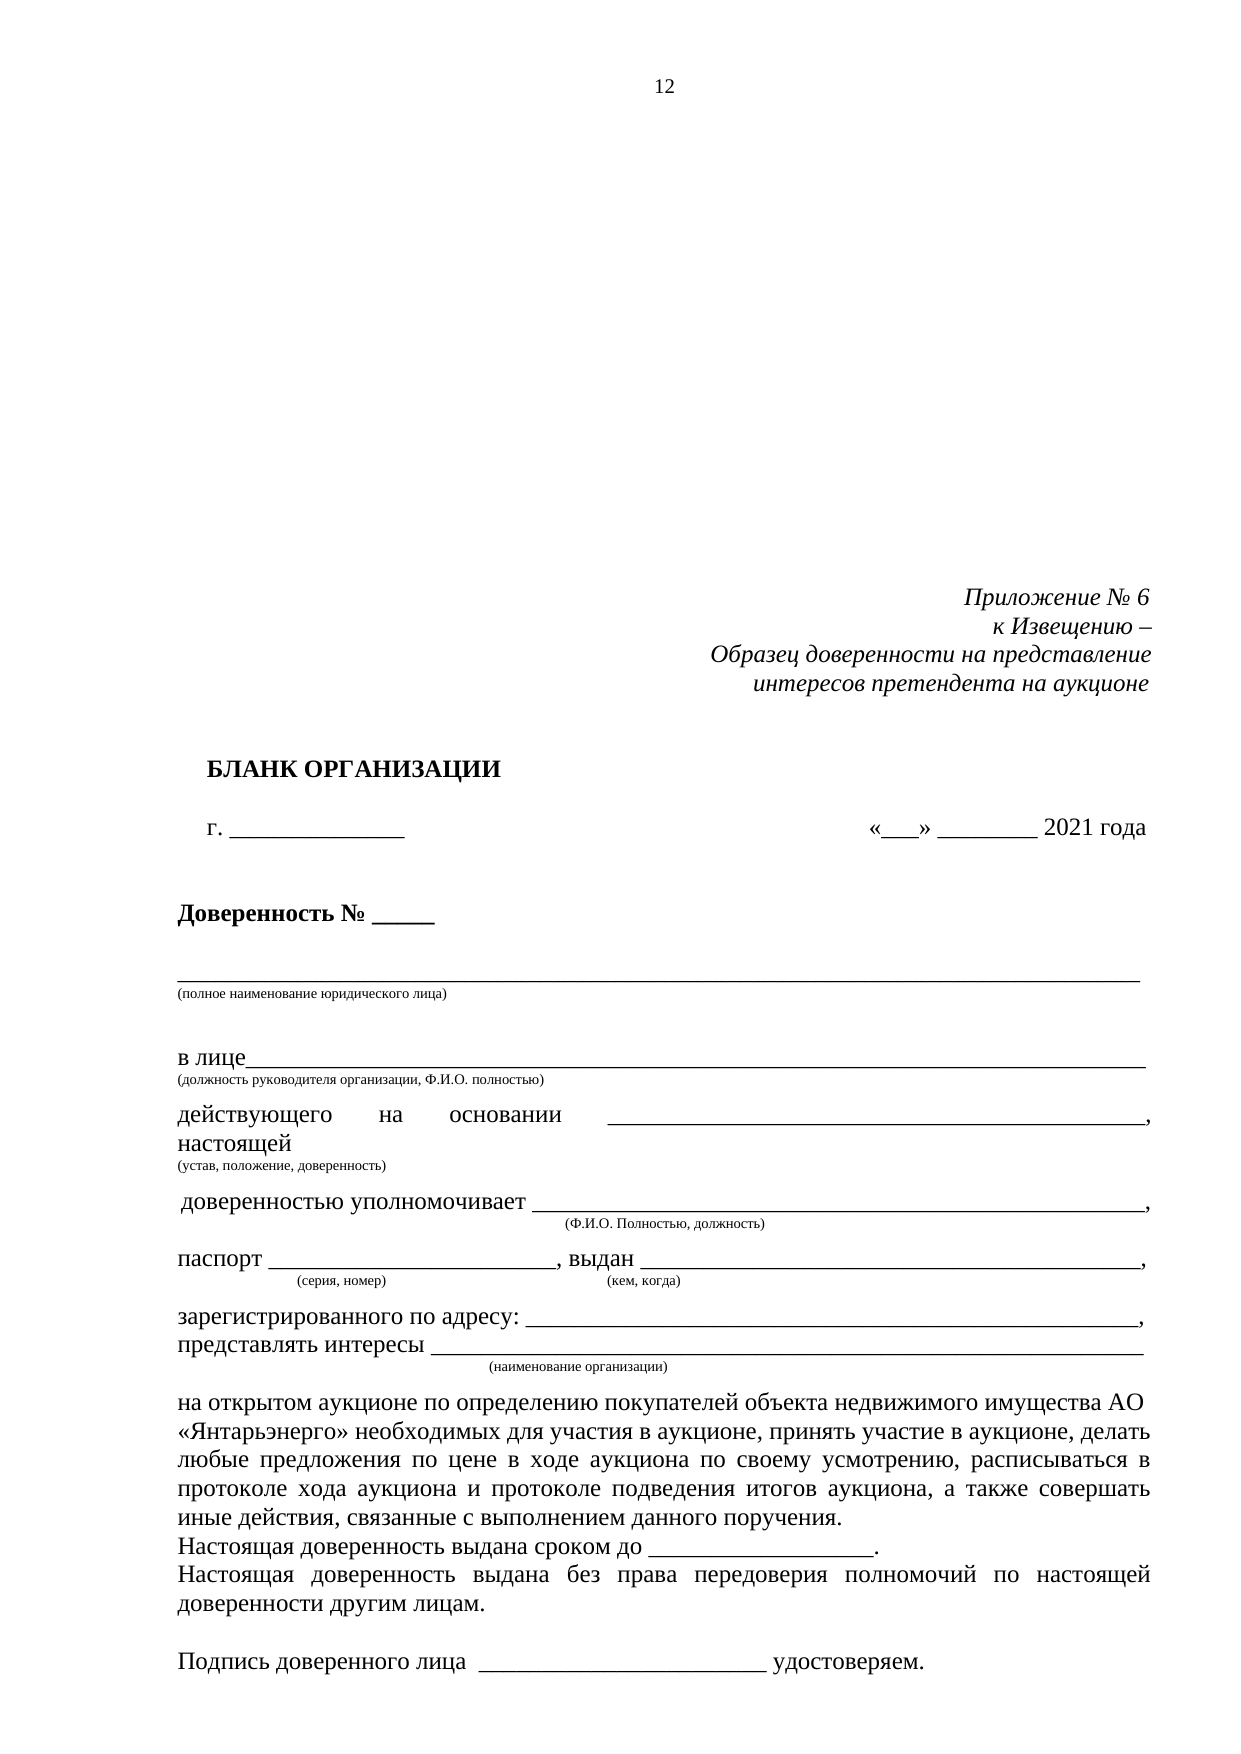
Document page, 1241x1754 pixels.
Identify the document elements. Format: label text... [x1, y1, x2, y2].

text _____________________________________________________________________________ [177, 956, 1152, 984]
text Подпись доверенного лица _______________________ удостоверяем. [177, 1646, 1152, 1674]
text действующего на основании ___________________________________________, настоящей [177, 1099, 1152, 1157]
text представлять интересы _________________________________________________________ [177, 1329, 1152, 1358]
text Настоящая доверенность выдана без права передоверия полномочий по настоящей доверенности другим лицам. [177, 1559, 1152, 1617]
text в лице________________________________________________________________________ [177, 1042, 1152, 1071]
text БЛАНК ОРГАНИЗАЦИИ [207, 754, 1152, 783]
text на открытом аукционе по определению покупателей объекта недвижимого имущества АО «Янтарьэнерго» необходимых для участия в аукционе, принять участие в аукционе, делать любые предложения по цене в ходе аукциона по своему усмотрению, расписываться в протоколе хода аукциона и протоколе подведения итогов аукциона, а также совершать иные действия, связанные с выполнением данного поручения. [177, 1387, 1152, 1531]
text (должность руководителя организации, Ф.И.О. полностью) [177, 1071, 1152, 1099]
text г. ______________ «___» ________ 2021 года [207, 812, 1152, 841]
text (Ф.И.О. Полностью, должность) [177, 1214, 1152, 1243]
text Образец доверенности на представление [207, 639, 1152, 668]
text интересов претендента на аукционе [207, 668, 1152, 697]
text (серия, номер) (кем, когда) [177, 1272, 1152, 1301]
text (полное наименование юридического лица) [177, 984, 1152, 1013]
text Доверенность № _____ [177, 898, 1152, 927]
text доверенностью уполномочивает _________________________________________________, [177, 1186, 1152, 1214]
text Приложение № 6 [207, 582, 1152, 611]
text зарегистрированного по адресу: _________________________________________________, [177, 1301, 1152, 1329]
text к Извещению – [207, 611, 1152, 639]
text паспорт _______________________, выдан ________________________________________, [177, 1243, 1152, 1272]
text (устав, положение, доверенность) [177, 1157, 1152, 1186]
text Настоящая доверенность выдана сроком до __________________. [177, 1531, 1152, 1559]
text (наименование организации) [177, 1358, 1152, 1387]
